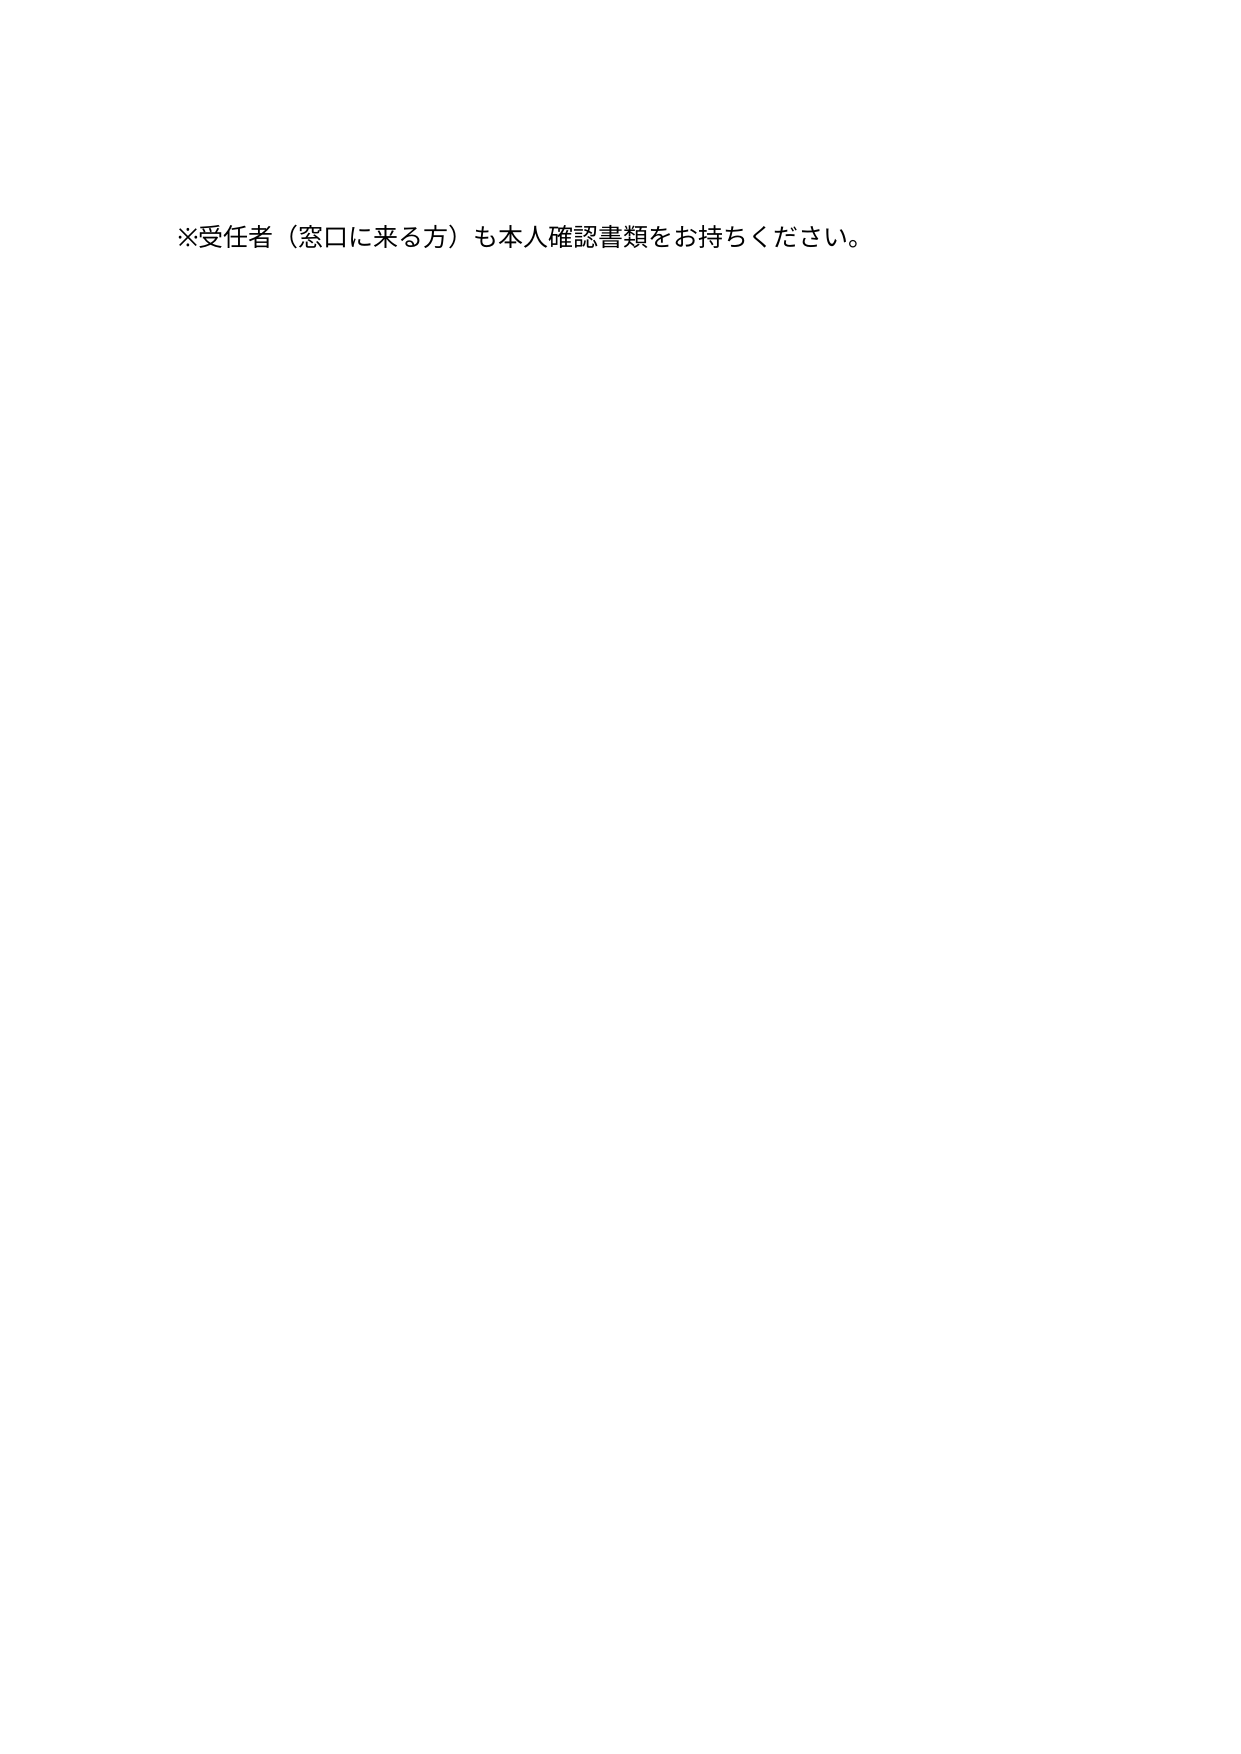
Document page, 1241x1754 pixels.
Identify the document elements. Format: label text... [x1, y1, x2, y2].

text ※受任者（窓口に来る方）も本人確認書類をお持ちください。 [177, 217, 1063, 254]
